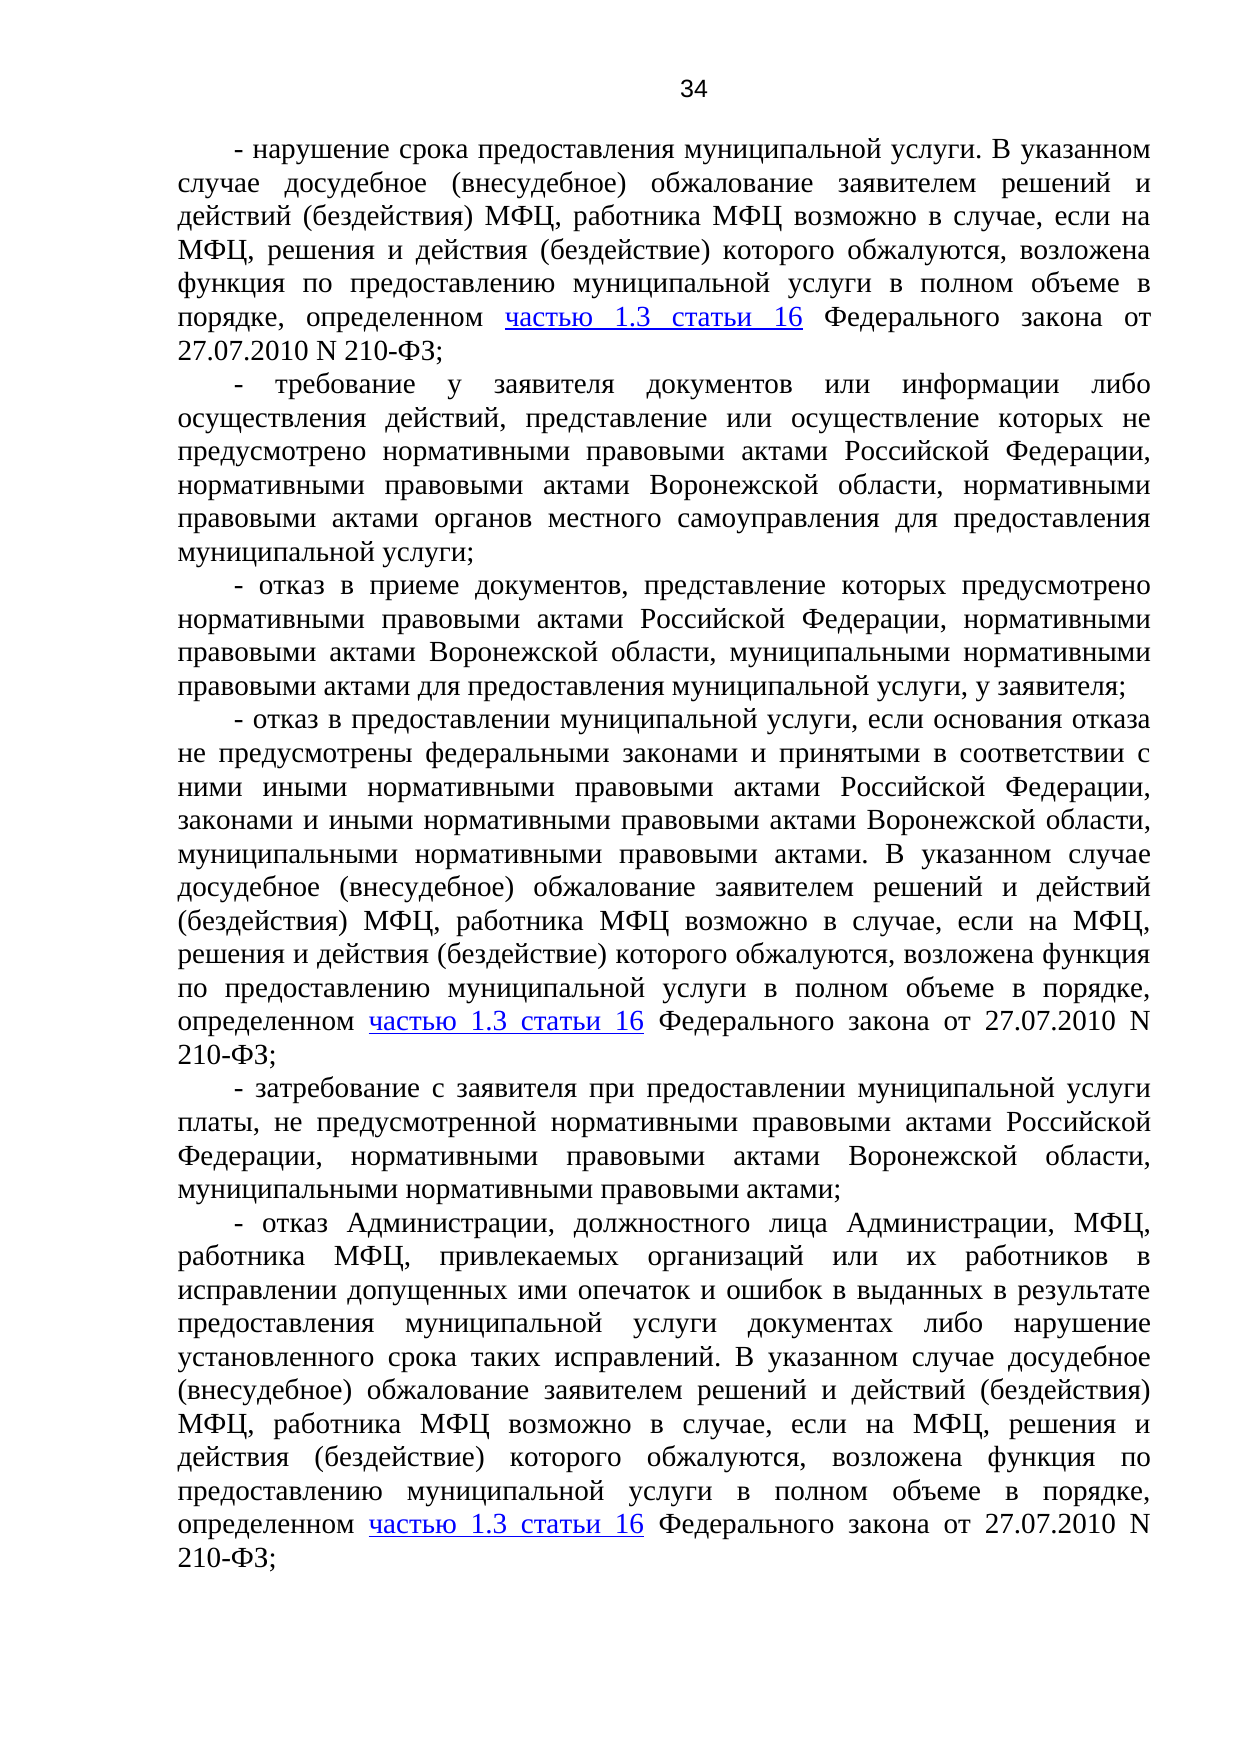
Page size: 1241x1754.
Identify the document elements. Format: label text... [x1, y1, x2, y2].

text - нарушение срока предоставления муниципальной услуги. В указанном случае досудебное (внесудебное) обжалование заявителем решений и действий (бездействия) МФЦ, работника МФЦ возможно в случае, если на МФЦ, решения и действия (бездействие) которого обжалуются, возложена функция по предоставлению муниципальной услуги в полном объеме в порядке, определенном частью 1.3 статьи 16 Федерального закона от 27.07.2010 N 210-ФЗ; [177, 131, 1152, 366]
text - требование у заявителя документов или информации либо осуществления действий, представление или осуществление которых не предусмотрено нормативными правовыми актами Российской Федерации, нормативными правовыми актами Воронежской области, нормативными правовыми актами органов местного самоуправления для предоставления муниципальной услуги; [177, 366, 1152, 567]
text - отказ в предоставлении муниципальной услуги, если основания отказа не предусмотрены федеральными законами и принятыми в соответствии с ними иными нормативными правовыми актами Российской Федерации, законами и иными нормативными правовыми актами Воронежской области, муниципальными нормативными правовыми актами. В указанном случае досудебное (внесудебное) обжалование заявителем решений и действий (бездействия) МФЦ, работника МФЦ возможно в случае, если на МФЦ, решения и действия (бездействие) которого обжалуются, возложена функция по предоставлению муниципальной услуги в полном объеме в порядке, определенном частью 1.3 статьи 16 Федерального закона от 27.07.2010 N 210-ФЗ; [177, 702, 1152, 1071]
text - отказ в приеме документов, представление которых предусмотрено нормативными правовыми актами Российской Федерации, нормативными правовыми актами Воронежской области, муниципальными нормативными правовыми актами для предоставления муниципальной услуги, у заявителя; [177, 567, 1152, 702]
text - отказ Администрации, должностного лица Администрации, МФЦ, работника МФЦ, привлекаемых организаций или их работников в исправлении допущенных ими опечаток и ошибок в выданных в результате предоставления муниципальной услуги документах либо нарушение установленного срока таких исправлений. В указанном случае досудебное (внесудебное) обжалование заявителем решений и действий (бездействия) МФЦ, работника МФЦ возможно в случае, если на МФЦ, решения и действия (бездействие) которого обжалуются, возложена функция по предоставлению муниципальной услуги в полном объеме в порядке, определенном частью 1.3 статьи 16 Федерального закона от 27.07.2010 N 210-ФЗ; [177, 1205, 1152, 1574]
text - затребование с заявителя при предоставлении муниципальной услуги платы, не предусмотренной нормативными правовыми актами Российской Федерации, нормативными правовыми актами Воронежской области, муниципальными нормативными правовыми актами; [177, 1071, 1152, 1205]
